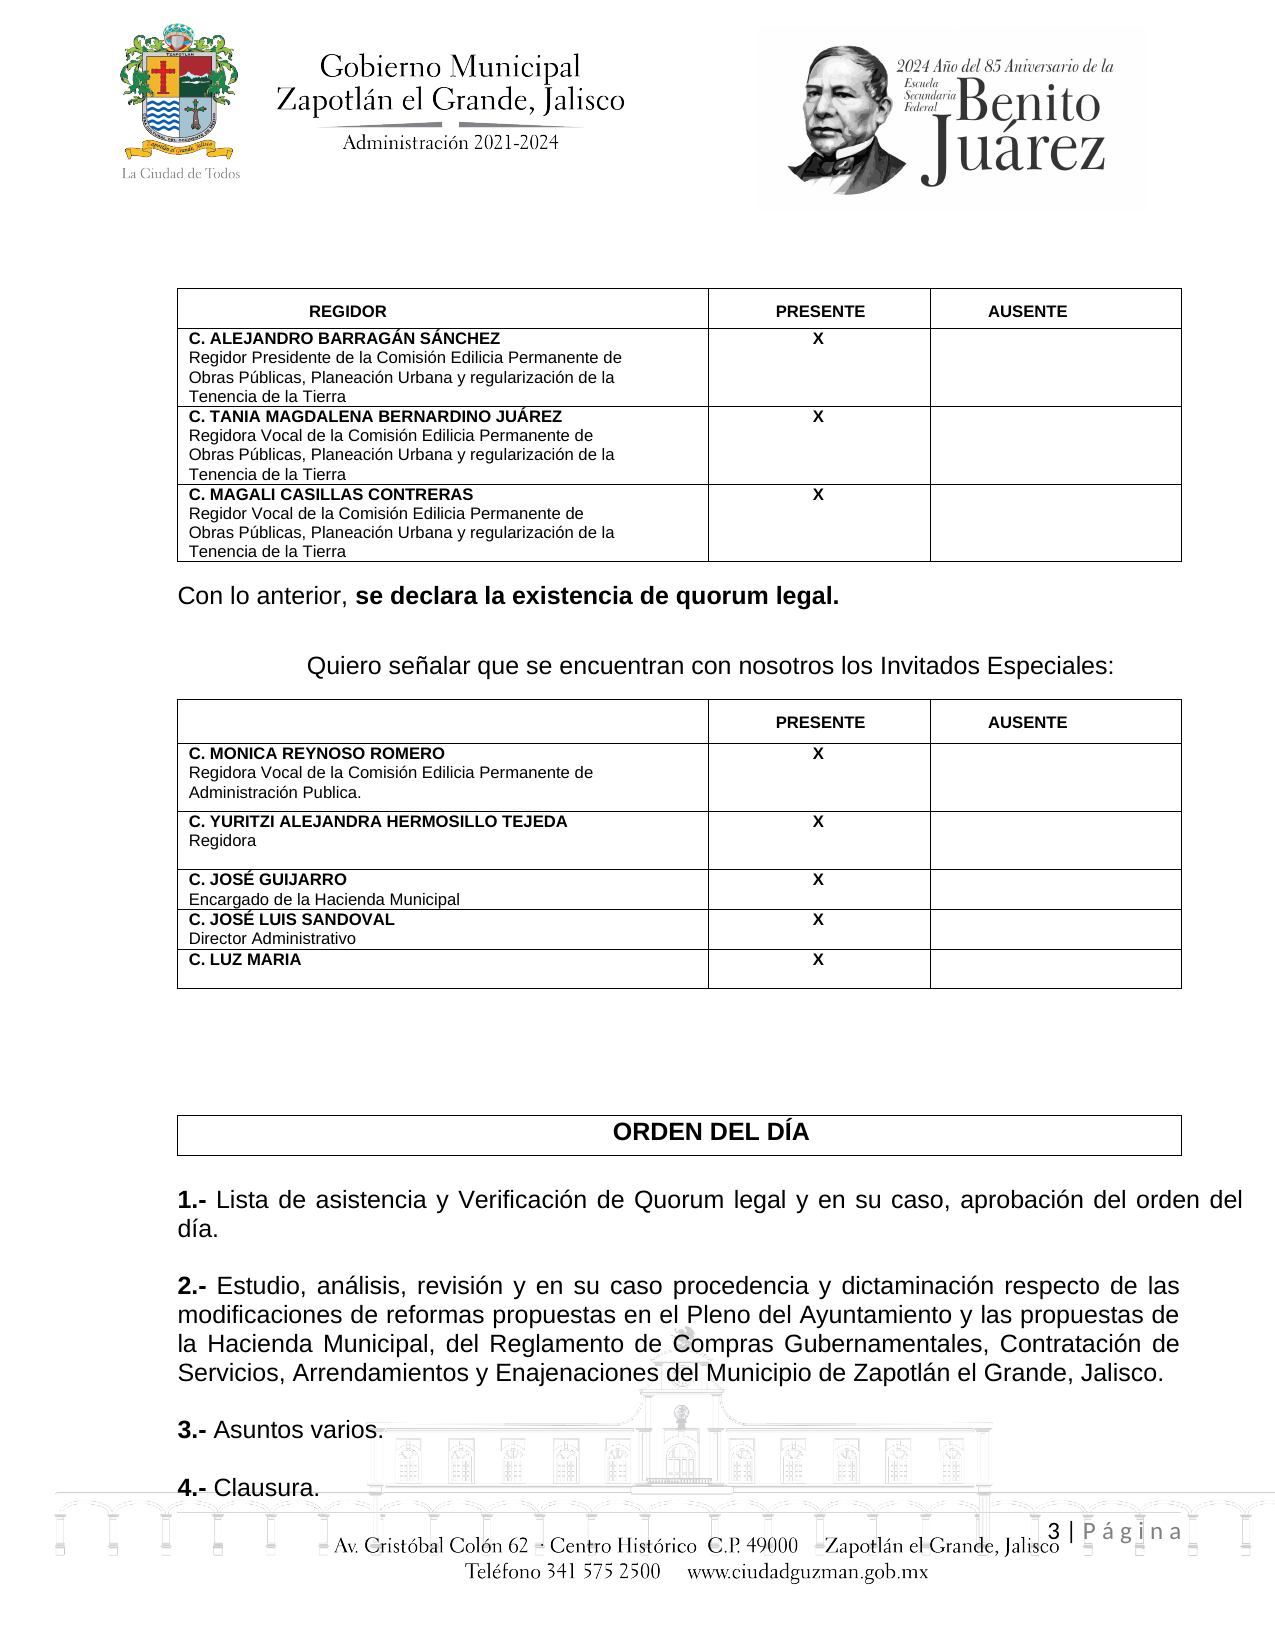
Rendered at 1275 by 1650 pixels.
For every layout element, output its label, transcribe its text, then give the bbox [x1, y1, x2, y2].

table_cell C. YURITZI ALEJANDRA HERMOSILLO TEJEDA Regidora [178, 812, 708, 869]
table_cell X [709, 485, 930, 561]
table_header [178, 700, 708, 743]
table_cell [931, 870, 1181, 909]
table_cell X [709, 910, 930, 948]
table_cell C. JOSÉ LUIS SANDOVAL Director Administrativo [178, 910, 708, 948]
table_cell C. MAGALI CASILLAS CONTRERAS Regidor Vocal de la Comisión Edilicia Permanente de Obras Públicas, Planeación Urbana y regularización de la Tenencia de la Tierra [178, 485, 708, 561]
text Quiero señalar que se encuentran con nosotros los Invitados Especiales: [177, 651, 1245, 680]
table_cell C. JOSÉ GUIJARRO Encargado de la Hacienda Municipal [178, 870, 708, 909]
text 1.- Lista de asistencia y Verificación de Quorum legal y en su caso, aprobación del orden del día. [177, 1185, 1245, 1243]
table_cell [931, 744, 1181, 811]
table_cell X [709, 812, 930, 869]
table_cell C. LUZ MARIA [178, 950, 708, 988]
table_cell X [709, 329, 930, 406]
table_cell [931, 910, 1181, 948]
table_cell X [709, 950, 930, 988]
table_header AUSENTE [931, 289, 1181, 328]
table_header AUSENTE [931, 700, 1181, 743]
table_cell X [709, 407, 930, 483]
table_cell C. ALEJANDRO BARRAGÁN SÁNCHEZ Regidor Presidente de la Comisión Edilicia Permanente de Obras Públicas, Planeación Urbana y regularización de la Tenencia de la Tierra [178, 329, 708, 406]
table_header PRESENTE [709, 700, 930, 743]
table_header REGIDOR [178, 289, 708, 328]
table_cell X [709, 744, 930, 811]
table_cell [931, 950, 1181, 988]
table_cell [931, 812, 1181, 869]
text Con lo anterior, se declara la existencia de quorum legal. [177, 581, 1186, 610]
table_cell [931, 407, 1181, 483]
table_header PRESENTE [709, 289, 930, 328]
table_cell [931, 485, 1181, 561]
table_header ORDEN DEL DÍA [178, 1116, 1181, 1155]
text 3.- Asuntos varios. [177, 1415, 1245, 1444]
table_cell X [709, 870, 930, 909]
text 2.- Estudio, análisis, revisión y en su caso procedencia y dictaminación respecto de las modificaciones de reformas propuestas en el Pleno del Ayuntamiento y las propuestas de la Hacienda Municipal, del Reglamento de Compras Gubernamentales, Contratación de Servicios, Arrendamientos y Enajenaciones del Municipio de Zapotlán el Grande, Jalisco. [177, 1271, 1181, 1386]
table_cell [931, 329, 1181, 406]
text 4.- Clausura. [177, 1473, 1245, 1501]
table_cell C. MONICA REYNOSO ROMERO Regidora Vocal de la Comisión Edilicia Permanente de Administración Publica. [178, 744, 708, 811]
picture [41, 0, 1275, 1627]
table_cell C. TANIA MAGDALENA BERNARDINO JUÁREZ Regidora Vocal de la Comisión Edilicia Permanente de Obras Públicas, Planeación Urbana y regularización de la Tenencia de la Tierra [178, 407, 708, 483]
